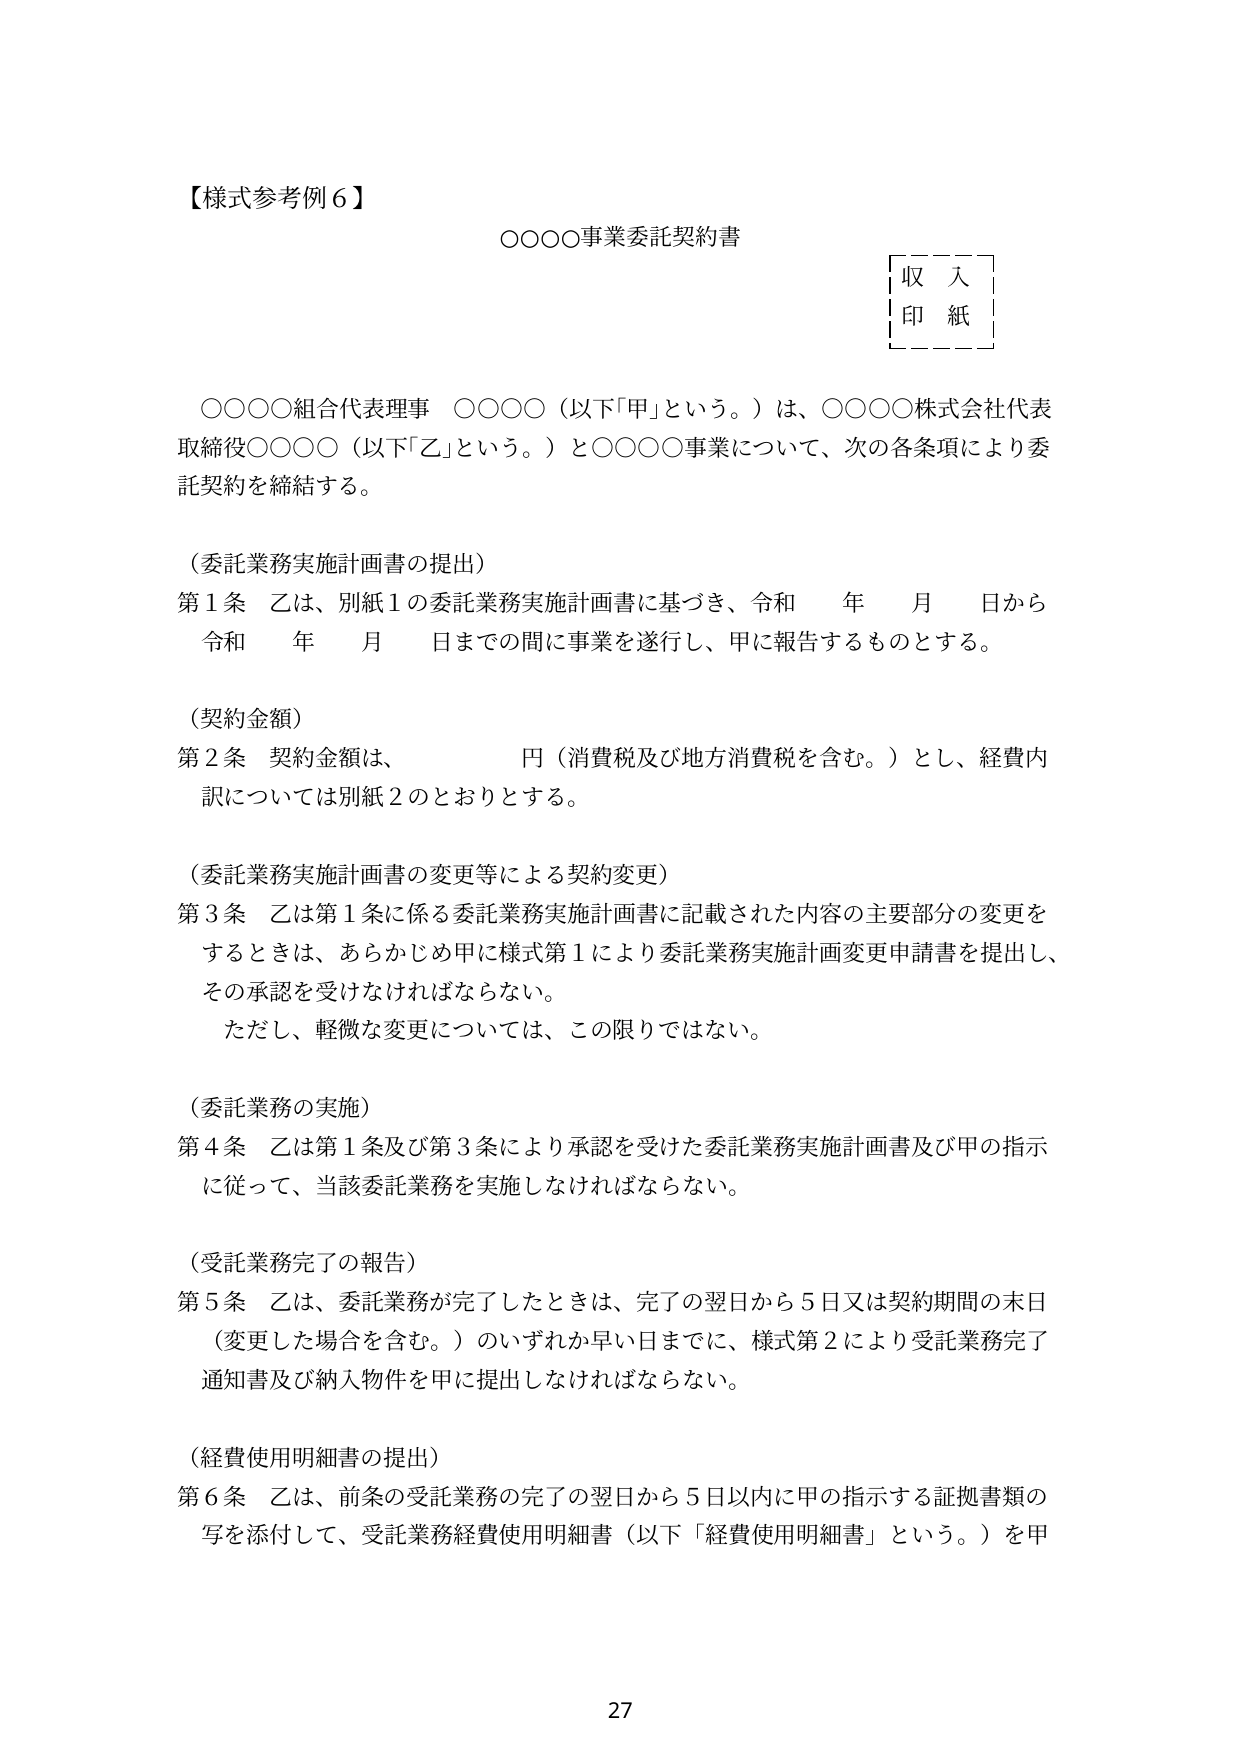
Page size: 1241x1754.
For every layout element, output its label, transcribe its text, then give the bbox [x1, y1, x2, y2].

text ○○○○組合代表理事 ○○○○（以下｢甲｣という。）は、○○○○株式会社代表取締役○○○○（以下｢乙｣という。）と○○○○事業について、次の各条項により委託契約を締結する。 [177, 388, 1063, 504]
text （委託業務実施計画書の変更等による契約変更） [177, 854, 1063, 893]
text 第１条 乙は、別紙１の委託業務実施計画書に基づき、令和 年 月 日から令和 年 月 日までの間に事業を遂行し、甲に報告するものとする。 [177, 582, 1063, 660]
text （委託業務実施計画書の提出） [177, 543, 1063, 582]
text 【様式参考例６】 [177, 178, 1063, 216]
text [177, 1476, 1063, 1553]
text 第５条 乙は、委託業務が完了したときは、完了の翌日から５日又は契約期間の末日（変更した場合を含む。）のいずれか早い日までに、様式第２により受託業務完了通知書及び納入物件を甲に提出しなければならない。 [177, 1281, 1063, 1398]
text 第４条 乙は第１条及び第３条により承認を受けた委託業務実施計画書及び甲の指示に従って、当該委託業務を実施しなければならない。 [177, 1126, 1063, 1204]
text 第２条 契約金額は、 円（消費税及び地方消費税を含む。）とし、経費内訳については別紙２のとおりとする。 [177, 737, 1063, 815]
text （委託業務の実施） [177, 1087, 1063, 1126]
table_header 収 入 印 紙 [890, 255, 993, 348]
text （契約金額） [177, 699, 1063, 737]
text （受託業務完了の報告） [177, 1243, 1063, 1281]
text ○○○○事業委託契約書 [177, 216, 1063, 255]
text 第３条 乙は第１条に係る委託業務実施計画書に記載された内容の主要部分の変更をするときは、あらかじめ甲に様式第１により委託業務実施計画変更申請書を提出し、その承認を受けなければならない。 [177, 893, 1063, 1009]
text ただし、軽微な変更については、この限りではない。 [177, 1009, 1063, 1048]
text （経費使用明細書の提出） [177, 1437, 1063, 1476]
